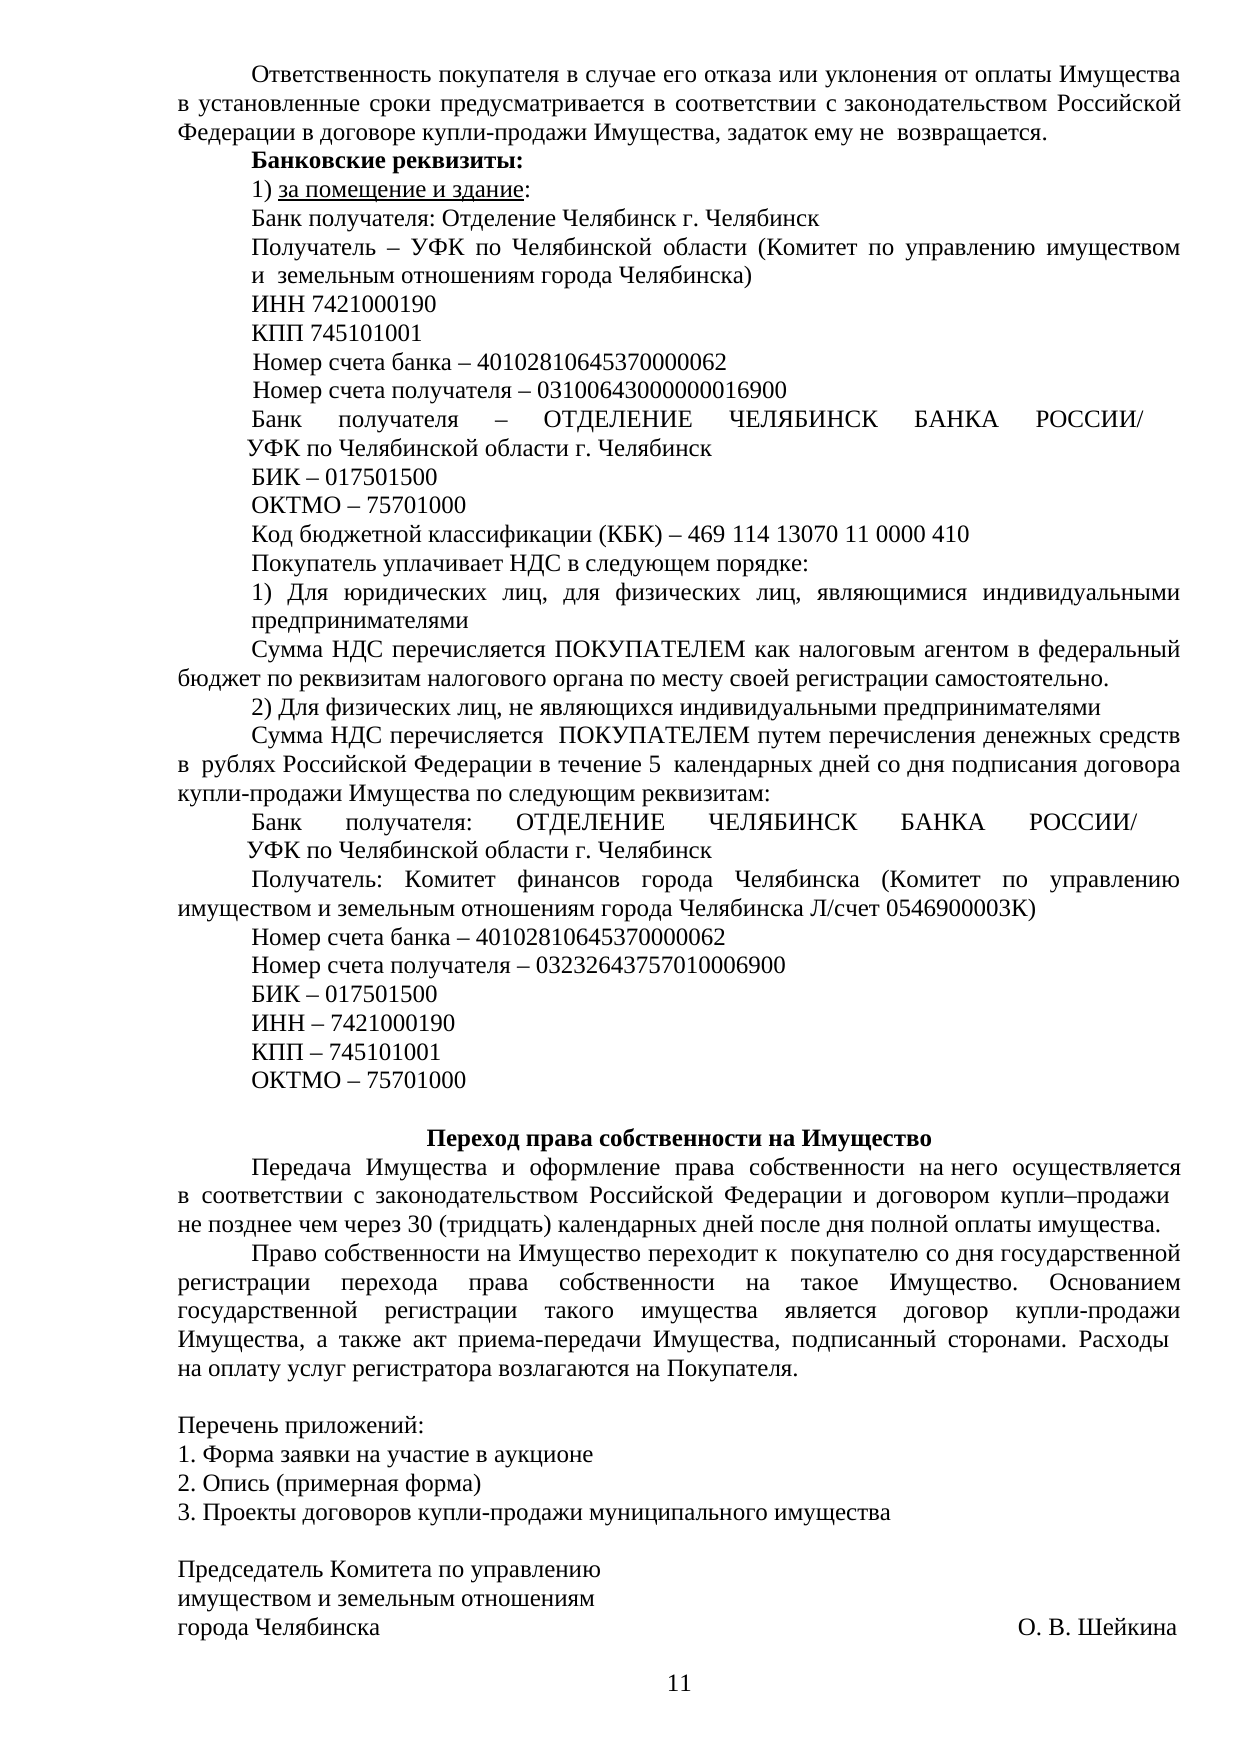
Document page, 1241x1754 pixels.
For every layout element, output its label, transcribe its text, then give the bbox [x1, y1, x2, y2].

text Банк получателя: Отделение Челябинск г. Челябинск [177, 203, 1181, 232]
text Покупатель уплачивает НДС в следующем порядке: [251, 548, 1181, 577]
text Переход права собственности на Имущество [177, 1123, 1181, 1152]
text 1) Для юридических лиц, для физических лиц, являющимися индивидуальными предпринимателями [251, 577, 1181, 634]
text Передача Имущества и оформление права собственности на него осуществляется в соответствии с законодательством Российской Федерации и договором купли–продажи не позднее чем через 30 (тридцать) календарных дней после дня полной оплаты имущества. [177, 1152, 1181, 1238]
list Получатель – УФК по Челябинской области (Комитет по управлению имуществом и земельным отношениям города Челябинска) [251, 232, 1181, 289]
list КПП 745101001 [251, 318, 1181, 347]
text Перечень приложений: [177, 1410, 1181, 1439]
list ОКТМО – 75701000 [251, 490, 1181, 519]
text имуществом и земельным отношениям [177, 1583, 1181, 1612]
text КПП – 745101001 [177, 1037, 1181, 1065]
text ИНН – 7421000190 [177, 1008, 1181, 1037]
text Банк получателя: ОТДЕЛЕНИЕ ЧЕЛЯБИНСК БАНКА РОССИИ/ УФК по Челябинской области г. Челябинск [177, 807, 1181, 864]
text 2) Для физических лиц, не являющихся индивидуальными предпринимателями [177, 692, 1181, 720]
list за помещение и здание: [251, 174, 1181, 203]
text Сумма НДС перечисляется ПОКУПАТЕЛЕМ как налоговым агентом в федеральный бюджет по реквизитам налогового органа по месту своей регистрации самостоятельно. [177, 634, 1181, 692]
text Ответственность покупателя в случае его отказа или уклонения от оплаты Имущества в установленные сроки предусматривается в соответствии с законодательством Российской Федерации в договоре купли-продажи Имущества, задаток ему не возвращается. [177, 59, 1181, 145]
text Банк получателя – ОТДЕЛЕНИЕ ЧЕЛЯБИНСК БАНКА РОССИИ/ УФК по Челябинской области г. Челябинск [177, 404, 1181, 462]
text Код бюджетной классификации (КБК) – 469 114 13070 11 0000 410 [177, 519, 1181, 548]
text Председатель Комитета по управлению [177, 1554, 1181, 1583]
text БИК – 017501500 [177, 462, 1181, 490]
text ОКТМО – 75701000 [177, 1065, 1181, 1094]
text Номер счета получателя – 03232643757010006900 [177, 950, 1181, 979]
text 3. Проекты договоров купли-продажи муниципального имущества [177, 1497, 1181, 1525]
list ИНН 7421000190 [251, 289, 1181, 318]
text города Челябинска О. В. Шейкина [177, 1612, 1181, 1640]
text Сумма НДС перечисляется ПОКУПАТЕЛЕМ путем перечисления денежных средств в рублях Российской Федерации в течение 5 календарных дней со дня подписания договора купли-продажи Имущества по следующим реквизитам: [177, 720, 1181, 807]
text Банковские реквизиты: [177, 145, 1181, 174]
text Право собственности на Имущество переходит к покупателю со дня государственной регистрации перехода права собственности на такое Имущество. Основанием государственной регистрации такого имущества является договор купли-продажи Имущества, а также акт приема-передачи Имущества, подписанный сторонами. Расходы на оплату услуг регистратора возлагаются на Покупателя. [177, 1238, 1181, 1382]
text 1. Форма заявки на участие в аукционе [177, 1439, 1181, 1468]
text Номер счета банка – 40102810645370000062 [177, 347, 1181, 375]
text Номер счета банка – 40102810645370000062 [177, 922, 1181, 950]
text Получатель: Комитет финансов города Челябинска (Комитет по управлению имуществом и земельным отношениям города Челябинска Л/счет 0546900003К) [177, 864, 1181, 922]
text 2. Опись (примерная форма) [177, 1468, 1181, 1497]
text БИК – 017501500 [177, 979, 1181, 1008]
text Номер счета получателя – 03100643000000016900 [177, 375, 1181, 404]
